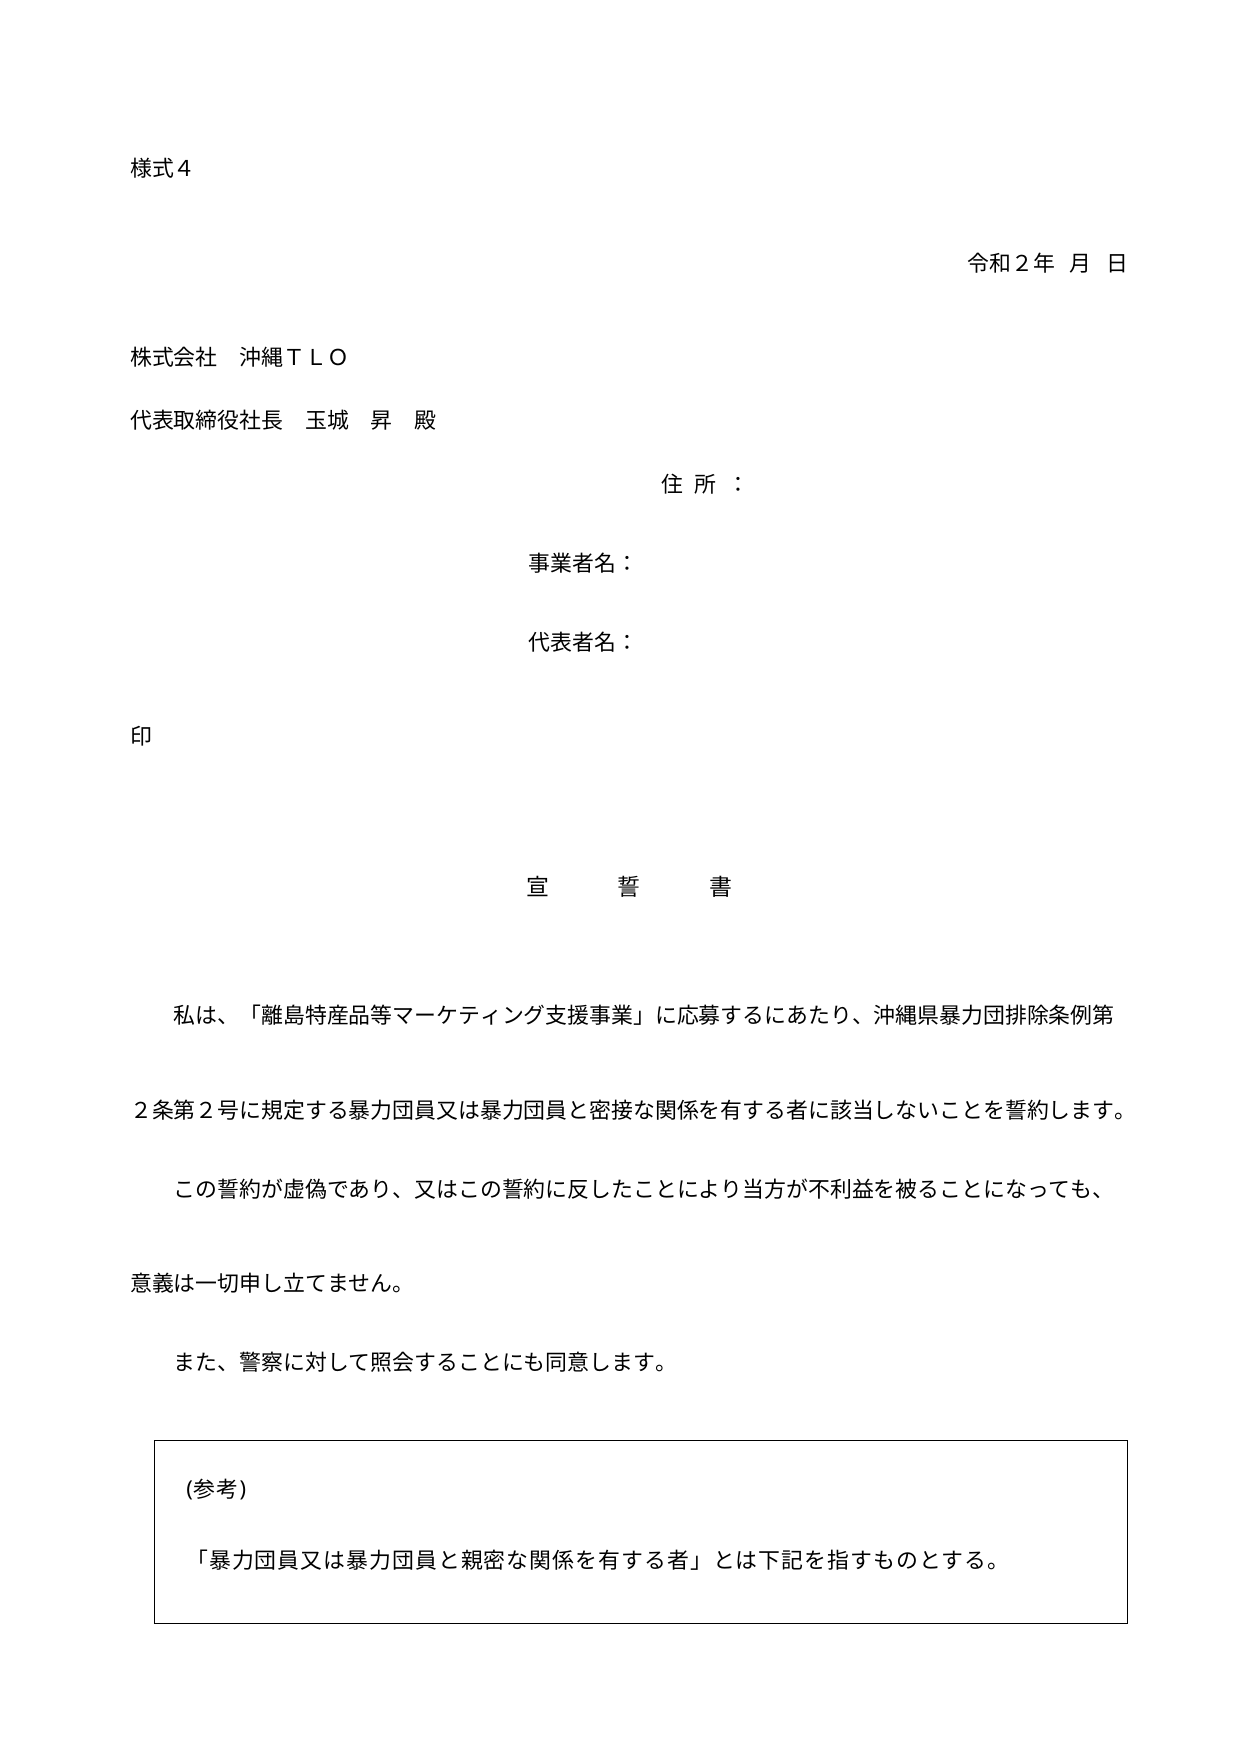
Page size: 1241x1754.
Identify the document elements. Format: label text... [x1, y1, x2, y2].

text 住所： [130, 451, 1128, 514]
text 株式会社 沖縄ＴＬＯ [130, 324, 1128, 388]
text 代表取締役社長 玉城 昇 殿 [130, 388, 1128, 451]
text 令和２年 月 日 [130, 230, 1128, 293]
text 宣 誓 書 [130, 854, 1128, 917]
text 私は、「離島特産品等マーケティング支援事業」に応募するにあたり、沖縄県暴力団排除条例第２条第２号に規定する暴力団員又は暴力団員と密接な関係を有する者に該当しないことを誓約します。 [130, 982, 1128, 1140]
text 様式４ [130, 135, 1128, 198]
text また、警察に対して照会することにも同意します。 [130, 1329, 1128, 1393]
text 事業者名： [130, 530, 1128, 593]
text 代表者名： 印 [130, 609, 1128, 767]
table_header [155, 1441, 1127, 1622]
text この誓約が虚偽であり、又はこの誓約に反したことにより当方が不利益を被ることになっても、意義は一切申し立てません。 [130, 1156, 1128, 1314]
